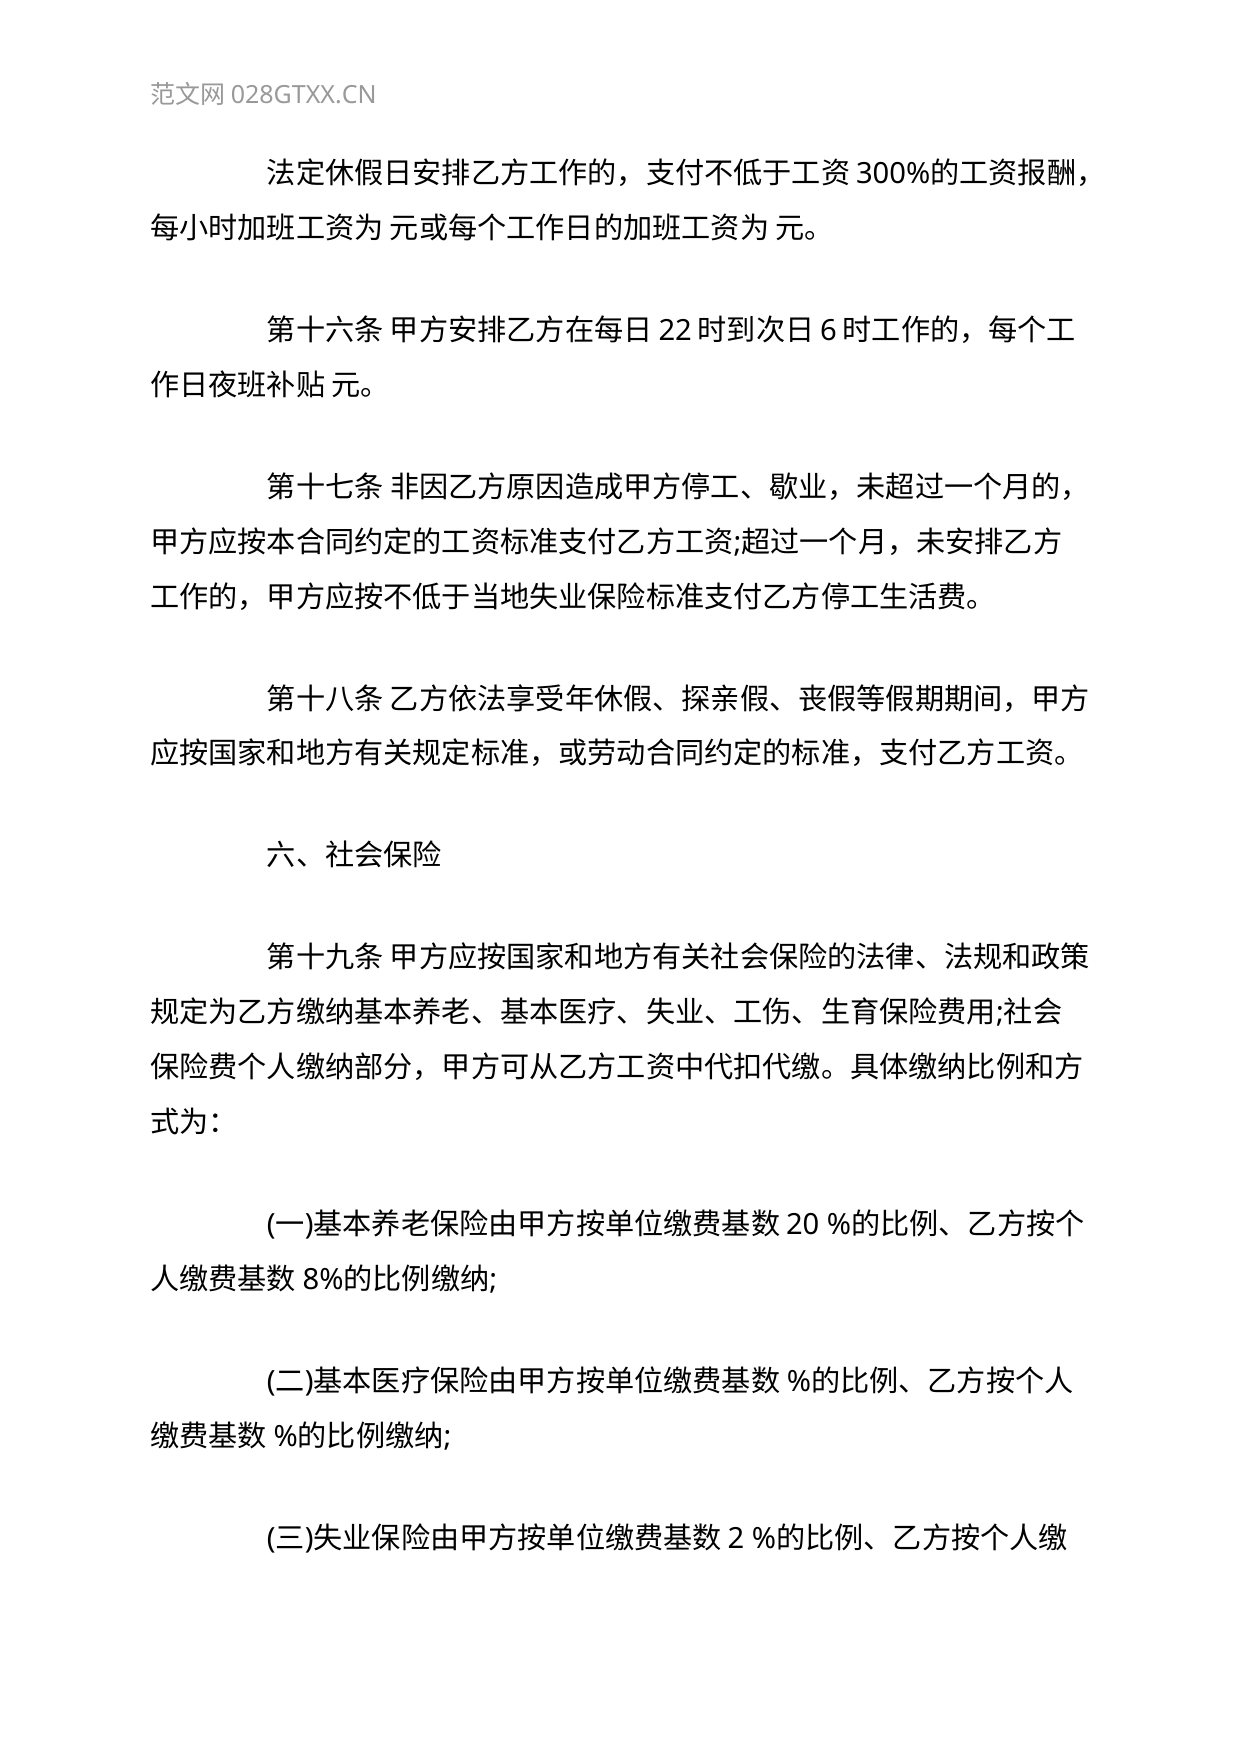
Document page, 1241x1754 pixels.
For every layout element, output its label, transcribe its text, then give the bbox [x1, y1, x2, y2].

text (一)基本养老保险由甲方按单位缴费基数20 %的比例、乙方按个人缴费基数 8%的比例缴纳; [150, 1200, 1090, 1298]
text (二)基本医疗保险由甲方按单位缴费基数 %的比例、乙方按个人缴费基数 %的比例缴纳; [150, 1357, 1090, 1454]
text 第十七条 非因乙方原因造成甲方停工、歇业，未超过一个月的，甲方应按本合同约定的工资标准支付乙方工资;超过一个月，未安排乙方工作的，甲方应按不低于当地失业保险标准支付乙方停工生活费。 [150, 463, 1090, 616]
text 六、社会保险 [150, 832, 1090, 874]
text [150, 1514, 1090, 1557]
text 第十九条 甲方应按国家和地方有关社会保险的法律、法规和政策规定为乙方缴纳基本养老、基本医疗、失业、工伤、生育保险费用;社会保险费个人缴纳部分，甲方可从乙方工资中代扣代缴。具体缴纳比例和方式为： [150, 934, 1090, 1141]
text 第十八条 乙方依法享受年休假、探亲假、丧假等假期期间，甲方应按国家和地方有关规定标准，或劳动合同约定的标准，支付乙方工资。 [150, 675, 1090, 772]
text 第十六条 甲方安排乙方在每日22时到次日6时工作的，每个工作日夜班补贴 元。 [150, 307, 1090, 404]
text 法定休假日安排乙方工作的，支付不低于工资300%的工资报酬，每小时加班工资为 元或每个工作日的加班工资为 元。 [150, 150, 1090, 247]
